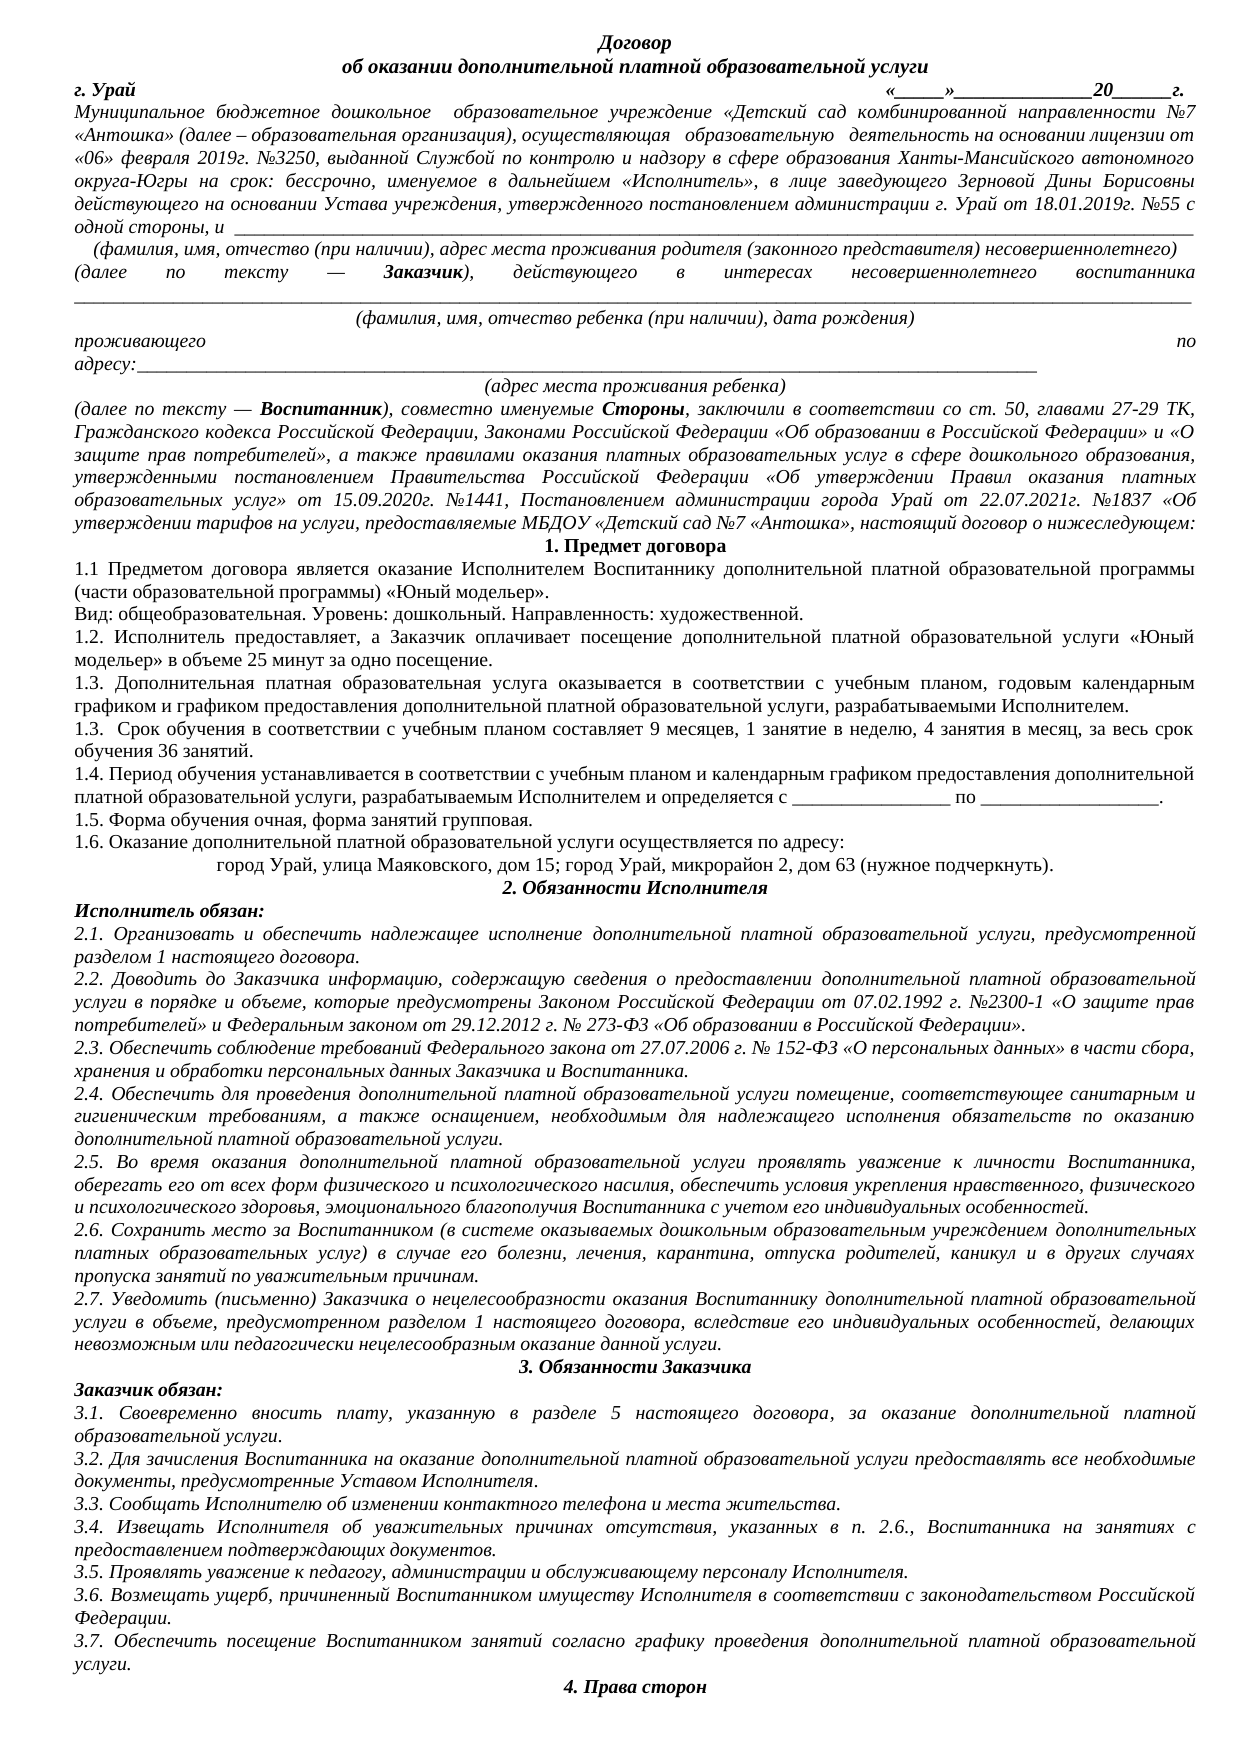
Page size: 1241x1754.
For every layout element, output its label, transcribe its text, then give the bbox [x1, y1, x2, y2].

text (фамилия, имя, отчество (при наличии), адрес места проживания родителя (законного представителя) несовершеннолетнего) [74, 237, 1196, 260]
text 1. Предмет договора [74, 534, 1196, 557]
text 1.1 Предметом договора является оказание Исполнителем Воспитаннику дополнительной платной образовательной программы (части образовательной программы) «Юный модельер». [74, 557, 1196, 602]
text 1.2. Исполнитель предоставляет, а Заказчик оплачивает посещение дополнительной платной образовательной услуги «Юный модельер» в объеме 25 минут за одно посещение. [74, 625, 1196, 671]
text 1.6. Оказание дополнительной платной образовательной услуги осуществляется по адресу: [74, 831, 1196, 853]
text 3.4. Извещать Исполнителя об уважительных причинах отсутствия, указанных в п. 2.6., Воспитанника на занятиях с предоставлением подтверждающих документов. [74, 1515, 1196, 1561]
text 1.3. Дополнительная платная образовательная услуга оказывается в соответствии с учебным планом, годовым календарным графиком и графиком предоставления дополнительной платной образовательной услуги, разрабатываемыми Исполнителем. [74, 671, 1196, 716]
text Договор [74, 29, 1196, 54]
text 3.1. Своевременно вносить плату, указанную в разделе 5 настоящего договора, за оказание дополнительной платной образовательной услуги. [74, 1401, 1196, 1446]
text 3.7. Обеспечить посещение Воспитанником занятий согласно графику проведения дополнительной платной образовательной услуги. [74, 1629, 1196, 1674]
text 1.4. Период обучения устанавливается в соответствии с учебным планом и календарным графиком предоставления дополнительной платной образовательной услуги, разрабатываемым Исполнителем и определяется с ________________ по __________________. [74, 762, 1196, 808]
text Вид: общеобразовательная. Уровень: дошкольный. Направленность: художественной. [74, 602, 1196, 625]
text (далее по тексту — Заказчик), действующего в интересах несовершеннолетнего воспитанника _________________________________________________________________________________________________________________ [74, 260, 1196, 306]
text 1.5. Форма обучения очная, форма занятий групповая. [74, 808, 1196, 831]
text Исполнитель обязан: [74, 899, 1196, 922]
text 4. Права сторон [74, 1674, 1196, 1697]
text (адрес места проживания ребенка) [74, 374, 1196, 397]
text город Урай, улица Маяковского, дом 15; город Урай, микрорайон 2, дом 63 (нужное подчеркнуть). [74, 853, 1196, 876]
text об оказании дополнительной платной образовательной услуги [74, 54, 1196, 78]
text 3. Обязанности Заказчика [74, 1355, 1196, 1378]
text 3.6. Возмещать ущерб, причиненный Воспитанником имуществу Исполнителя в соответствии с законодательством Российской Федерации. [74, 1583, 1196, 1629]
text 2.5. Во время оказания дополнительной платной образовательной услуги проявлять уважение к личности Воспитанника, оберегать его от всех форм физического и психологического насилия, обеспечить условия укрепления нравственного, физического и психологического здоровья, эмоционального благополучия Воспитанника с учетом его индивидуальных особенностей. [74, 1150, 1196, 1218]
text 1.3. Срок обучения в соответствии с учебным планом составляет 9 месяцев, 1 занятие в неделю, 4 занятия в месяц, за весь срок обучения 36 занятий. [74, 716, 1196, 762]
text проживающего по адресу:___________________________________________________________________________________________ [74, 329, 1196, 374]
text 2.7. Уведомить (письменно) Заказчика о нецелесообразности оказания Воспитаннику дополнительной платной образовательной услуги в объеме, предусмотренном разделом 1 настоящего договора, вследствие его индивидуальных особенностей, делающих невозможным или педагогически нецелесообразным оказание данной услуги. [74, 1287, 1196, 1355]
text 2. Обязанности Исполнителя [74, 876, 1196, 899]
text 2.4. Обеспечить для проведения дополнительной платной образовательной услуги помещение, соответствующее санитарным и гигиеническим требованиям, а также оснащением, необходимым для надлежащего исполнения обязательств по оказанию дополнительной платной образовательной услуги. [74, 1081, 1196, 1150]
text (далее по тексту — Воспитанник), совместно именуемые Стороны, заключили в соответствии со ст. 50, главами 27-29 ТК, Гражданского кодекса Российской Федерации, Законами Российской Федерации «Об образовании в Российской Федерации» и «О защите прав потребителей», а также правилами оказания платных образовательных услуг в сфере дошкольного образования, утвержденными постановлением Правительства Российской Федерации «Об утверждении Правил оказания платных образовательных услуг» от 15.09.2020г. №1441, Постановлением администрации города Урай от 22.07.2021г. №1837 «Об утверждении тарифов на услуги, предоставляемые МБДОУ «Детский сад №7 «Антошка», настоящий договор о нижеследующем: [74, 397, 1196, 534]
text Муниципальное бюджетное дошкольное образовательное учреждение «Детский сад комбинированной направленности №7 «Антошка» (далее – образовательная организация), осуществляющая образовательную деятельность на основании лицензии от «06» февраля 2019г. №3250, выданной Службой по контролю и надзору в сфере образования Ханты-Мансийского автономного округа-Югры на срок: бессрочно, именуемое в дальнейшем «Исполнитель», в лице заведующего Зерновой Дины Борисовны действующего на основании Устава учреждения, утвержденного постановлением администрации г. Урай от 18.01.2019г. №55 с одной стороны, и _________________________________________________________________________________________________ [74, 101, 1196, 237]
text 2.6. Сохранить место за Воспитанником (в системе оказываемых дошкольным образовательным учреждением дополнительных платных образовательных услуг) в случае его болезни, лечения, карантина, отпуска родителей, каникул и в других случаях пропуска занятий по уважительным причинам. [74, 1218, 1196, 1287]
text 3.2. Для зачисления Воспитанника на оказание дополнительной платной образовательной услуги предоставлять все необходимые документы, предусмотренные Уставом Исполнителя. [74, 1446, 1196, 1492]
text 2.2. Доводить до Заказчика информацию, содержащую сведения о предоставлении дополнительной платной образовательной услуги в порядке и объеме, которые предусмотрены Законом Российской Федерации от 07.02.1992 г. №2300-1 «О защите прав потребителей» и Федеральным законом от 29.12.2012 г. № 273-Ф3 «Об образовании в Российской Федерации». [74, 967, 1196, 1036]
text 3.3. Сообщать Исполнителю об изменении контактного телефона и места жительства. [74, 1492, 1196, 1515]
text 2.3. Обеспечить соблюдение требований Федерального закона от 27.07.2006 г. № 152-ФЗ «О персональных данных» в части сбора, хранения и обработки персональных данных Заказчика и Воспитанника. [74, 1036, 1196, 1081]
text Заказчик обязан: [74, 1378, 1196, 1401]
text (фамилия, имя, отчество ребенка (при наличии), дата рождения) [74, 306, 1196, 329]
text 3.5. Проявлять уважение к педагогу, администрации и обслуживающему персоналу Исполнителя. [74, 1561, 1196, 1583]
text г. Урай «_____»______________20______г. [74, 78, 1196, 101]
text 2.1. Организовать и обеспечить надлежащее исполнение дополнительной платной образовательной услуги, предусмотренной разделом 1 настоящего договора. [74, 922, 1196, 967]
